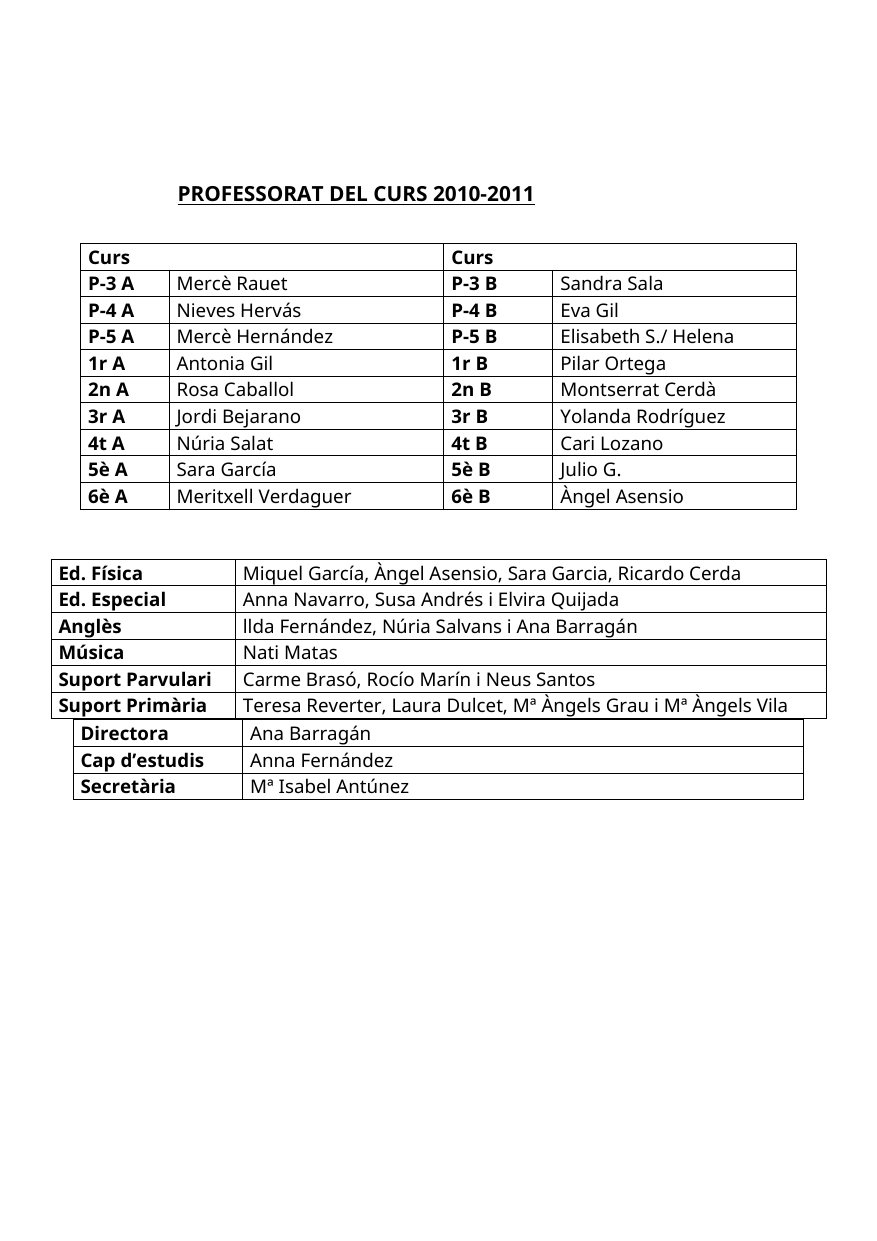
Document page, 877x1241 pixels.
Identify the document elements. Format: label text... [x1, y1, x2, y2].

table_cell Música [52, 640, 235, 665]
table_cell 5è B [444, 456, 552, 482]
table_cell Julio G. [553, 456, 796, 482]
table_cell 3r B [444, 403, 552, 429]
table_cell Teresa Reverter, Laura Dulcet, Mª Àngels Grau i Mª Àngels Vila [236, 693, 826, 718]
table_cell Meritxell Verdaguer [170, 483, 443, 508]
table_cell 4t B [444, 430, 552, 455]
table_cell 1r A [81, 350, 169, 376]
table_cell Sandra Sala [553, 271, 796, 296]
table_cell Eva Gil [553, 297, 796, 323]
table_cell P-3 A [81, 271, 169, 296]
table_cell P-4 A [81, 297, 169, 323]
table_header Directora [74, 720, 242, 746]
table_cell P-3 B [444, 271, 552, 296]
table_cell Jordi Bejarano [170, 403, 443, 429]
table_cell llda Fernández, Núria Salvans i Ana Barragán [236, 613, 826, 638]
table_cell Suport Parvulari [52, 666, 235, 692]
table_cell Elisabeth S./ Helena [553, 324, 796, 349]
text PROFESSORAT DEL CURS 2010-2011 [177, 179, 700, 208]
table_cell Montserrat Cerdà [553, 377, 796, 402]
table_header Curs [444, 244, 796, 269]
table_header Curs [81, 244, 443, 269]
table_cell P-5 A [81, 324, 169, 349]
table_cell Àngel Asensio [553, 483, 796, 508]
table_cell Ed. Especial [52, 586, 235, 612]
table_cell Anna Fernández [243, 747, 803, 772]
table_cell 6è A [81, 483, 169, 508]
table_cell Carme Brasó, Rocío Marín i Neus Santos [236, 666, 826, 692]
table_cell Mª Isabel Antúnez [243, 774, 803, 799]
table_cell 4t A [81, 430, 169, 455]
table_cell Pilar Ortega [553, 350, 796, 376]
table_cell Mercè Hernández [170, 324, 443, 349]
table_cell Anglès [52, 613, 235, 638]
table_cell Mercè Rauet [170, 271, 443, 296]
table_cell 2n A [81, 377, 169, 402]
table_cell Anna Navarro, Susa Andrés i Elvira Quijada [236, 586, 826, 612]
table_cell Sara García [170, 456, 443, 482]
table_cell Secretària [74, 774, 242, 799]
table_header Miquel García, Àngel Asensio, Sara Garcia, Ricardo Cerda [236, 560, 826, 585]
table_cell P-4 B [444, 297, 552, 323]
table_cell 3r A [81, 403, 169, 429]
table_cell 5è A [81, 456, 169, 482]
table_cell 1r B [444, 350, 552, 376]
table_cell Yolanda Rodríguez [553, 403, 796, 429]
table_cell Nati Matas [236, 640, 826, 665]
table_cell Cari Lozano [553, 430, 796, 455]
table_cell Nieves Hervás [170, 297, 443, 323]
table_cell Antonia Gil [170, 350, 443, 376]
table_cell Suport Primària [52, 693, 235, 718]
table_cell 2n B [444, 377, 552, 402]
table_cell P-5 B [444, 324, 552, 349]
table_header Ed. Física [52, 560, 235, 585]
table_cell Rosa Caballol [170, 377, 443, 402]
table_cell Cap d’estudis [74, 747, 242, 772]
table_header Ana Barragán [243, 720, 803, 746]
table_cell 6è B [444, 483, 552, 508]
table_cell Núria Salat [170, 430, 443, 455]
